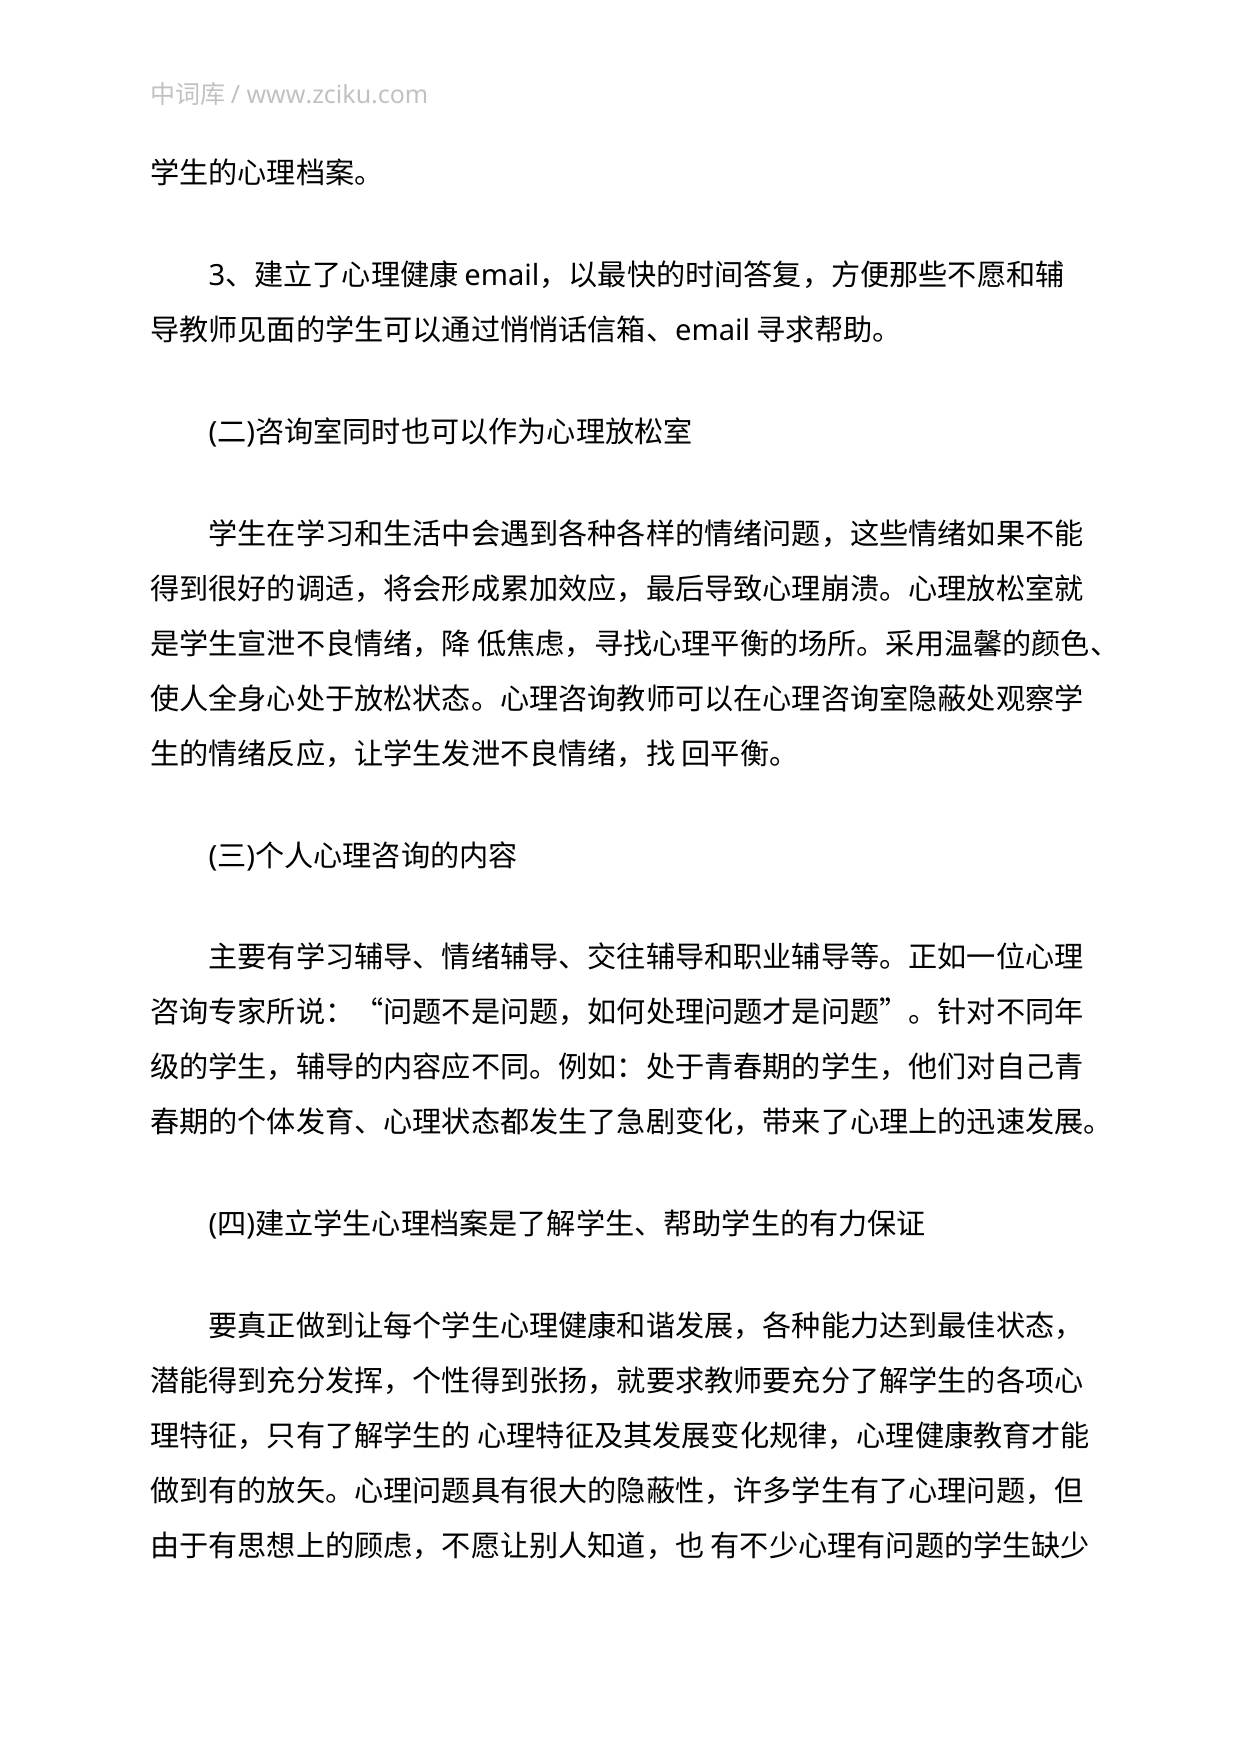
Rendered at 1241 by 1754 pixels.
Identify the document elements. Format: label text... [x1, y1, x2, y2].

text 主要有学习辅导、情绪辅导、交往辅导和职业辅导等。正如一位心理咨询专家所说：“问题不是问题，如何处理问题才是问题”。针对不同年级的学生，辅导的内容应不同。例如：处于青春期的学生，他们对自己青春期的个体发育、心理状态都发生了急剧变化，带来了心理上的迅速发展。 [150, 934, 1090, 1141]
text (三)个人心理咨询的内容 [150, 832, 1090, 874]
text (四)建立学生心理档案是了解学生、帮助学生的有力保证 [150, 1201, 1090, 1243]
text (二)咨询室同时也可以作为心理放松室 [150, 409, 1090, 451]
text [150, 150, 1090, 192]
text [150, 1302, 1090, 1564]
text 学生在学习和生活中会遇到各种各样的情绪问题，这些情绪如果不能得到很好的调适，将会形成累加效应，最后导致心理崩溃。心理放松室就是学生宣泄不良情绪，降 低焦虑，寻找心理平衡的场所。采用温馨的颜色、使人全身心处于放松状态。心理咨询教师可以在心理咨询室隐蔽处观察学生的情绪反应，让学生发泄不良情绪，找 回平衡。 [150, 511, 1090, 773]
text 3、建立了心理健康email，以最快的时间答复，方便那些不愿和辅导教师见面的学生可以通过悄悄话信箱、email寻求帮助。 [150, 252, 1090, 349]
